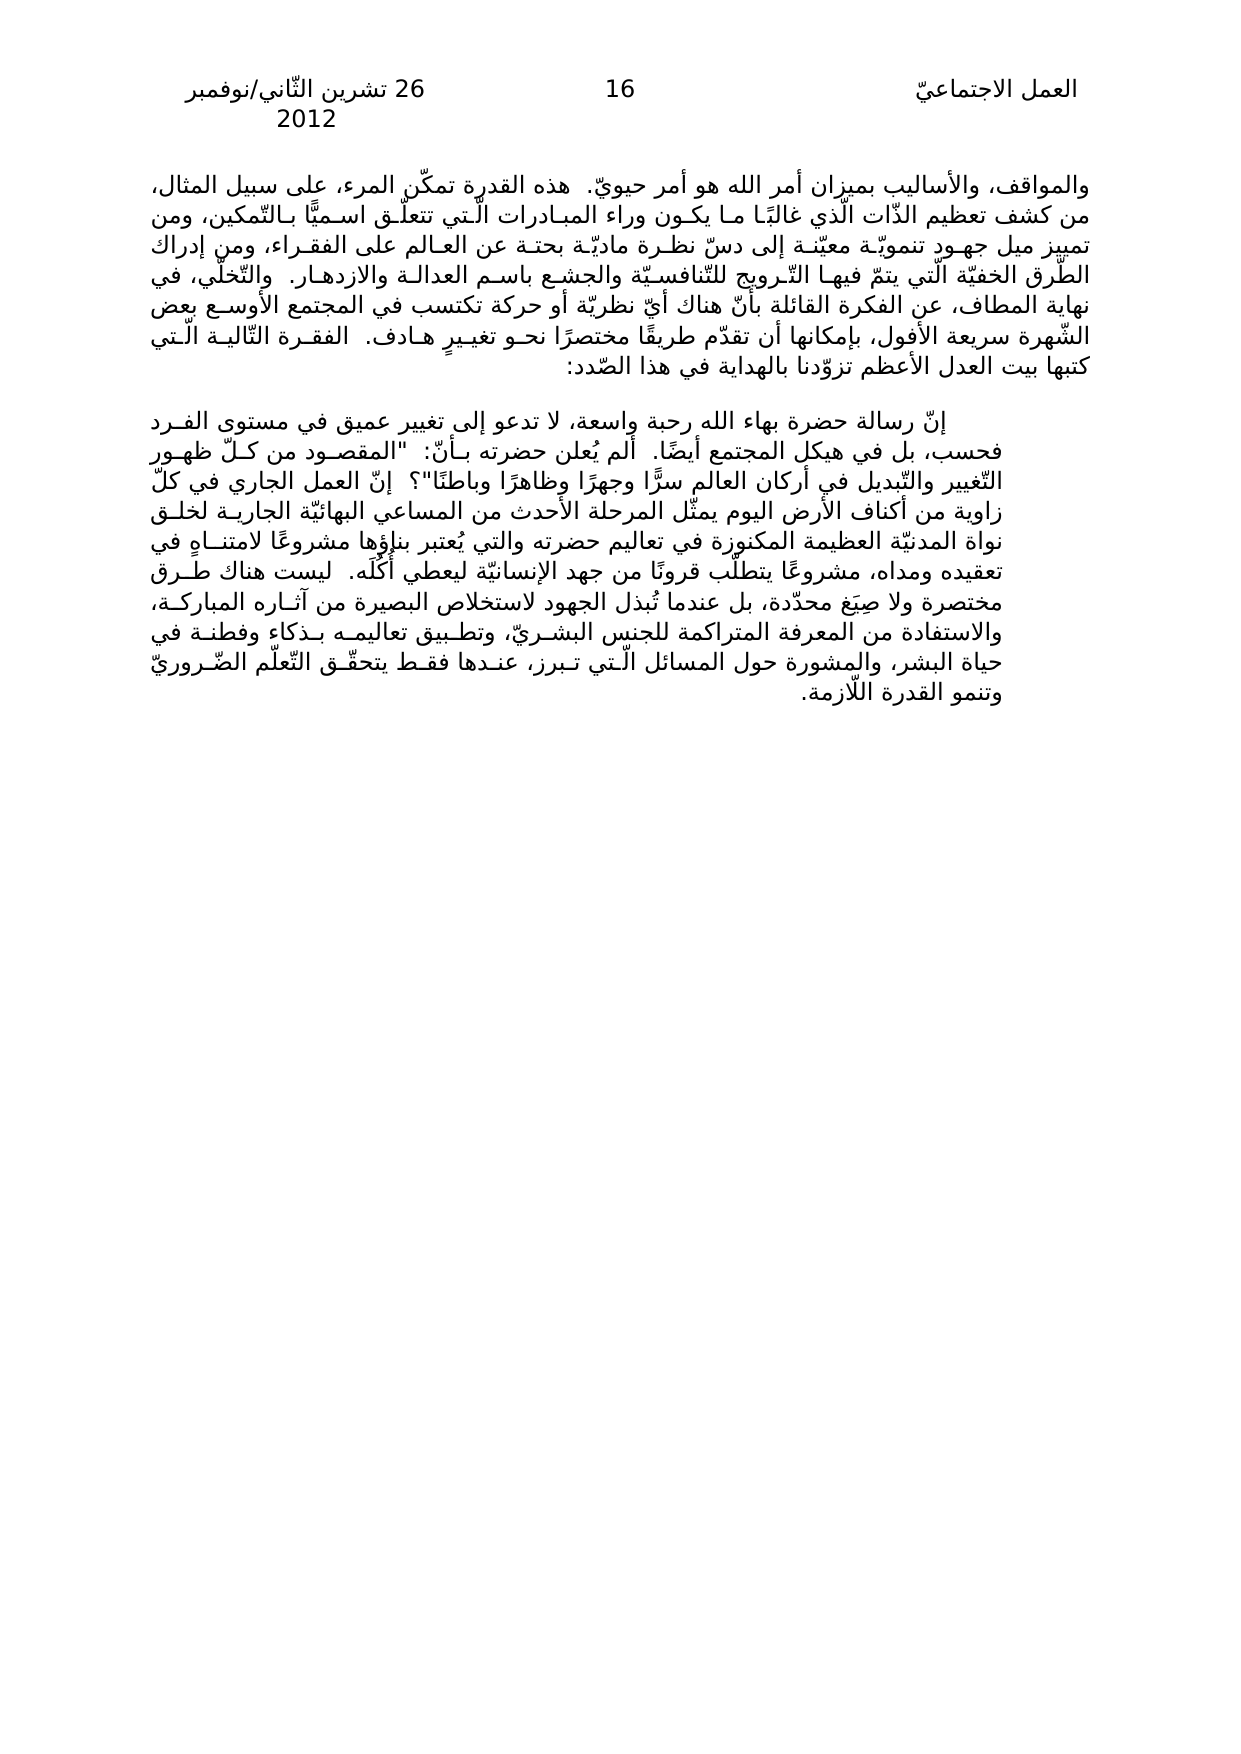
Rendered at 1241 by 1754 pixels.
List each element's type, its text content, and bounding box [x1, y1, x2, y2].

text إنّ رسالة حضرة بهاء الله رحبة واسعة، لا تدعو إلى تغيير عميق في مستوى الفرد فحسب، بل في هيكل المجتمع أيضًا. ألم يُعلن حضرته بأنّ: "المقصود من كلّ ظهور التّغيير والتّبديل في أركان العالم سرًّا وجهرًا وظاهرًا وباطنًا"؟ إنّ العمل الجاري في كلّ زاوية من أكناف الأرض اليوم يمثّل المرحلة الأحدث من المساعي البهائيّة الجارية لخلق نواة المدنيّة العظيمة المكنوزة في تعاليم حضرته والتي يُعتبر بناؤها مشروعًا لامتناهٍ في تعقيده ومداه، مشروعًا يتطلّب قرونًا من جهد الإنسانيّة ليعطي أُكُلَه. ليست هناك طرق مختصرة ولا صِيَغ محدّدة، بل عندما تُبذل الجهود لاستخلاص البصيرة من آثاره المباركة، والاستفادة من المعرفة المتراكمة للجنس البشريّ، وتطبيق تعاليمه بذكاء وفطنة في حياة البشر، والمشورة حول المسائل الّتي تبرز، عندها فقط يتحقّق التّعلّم الضّروريّ وتنمو القدرة اللّازمة. [150, 407, 1003, 706]
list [150, 171, 1090, 380]
